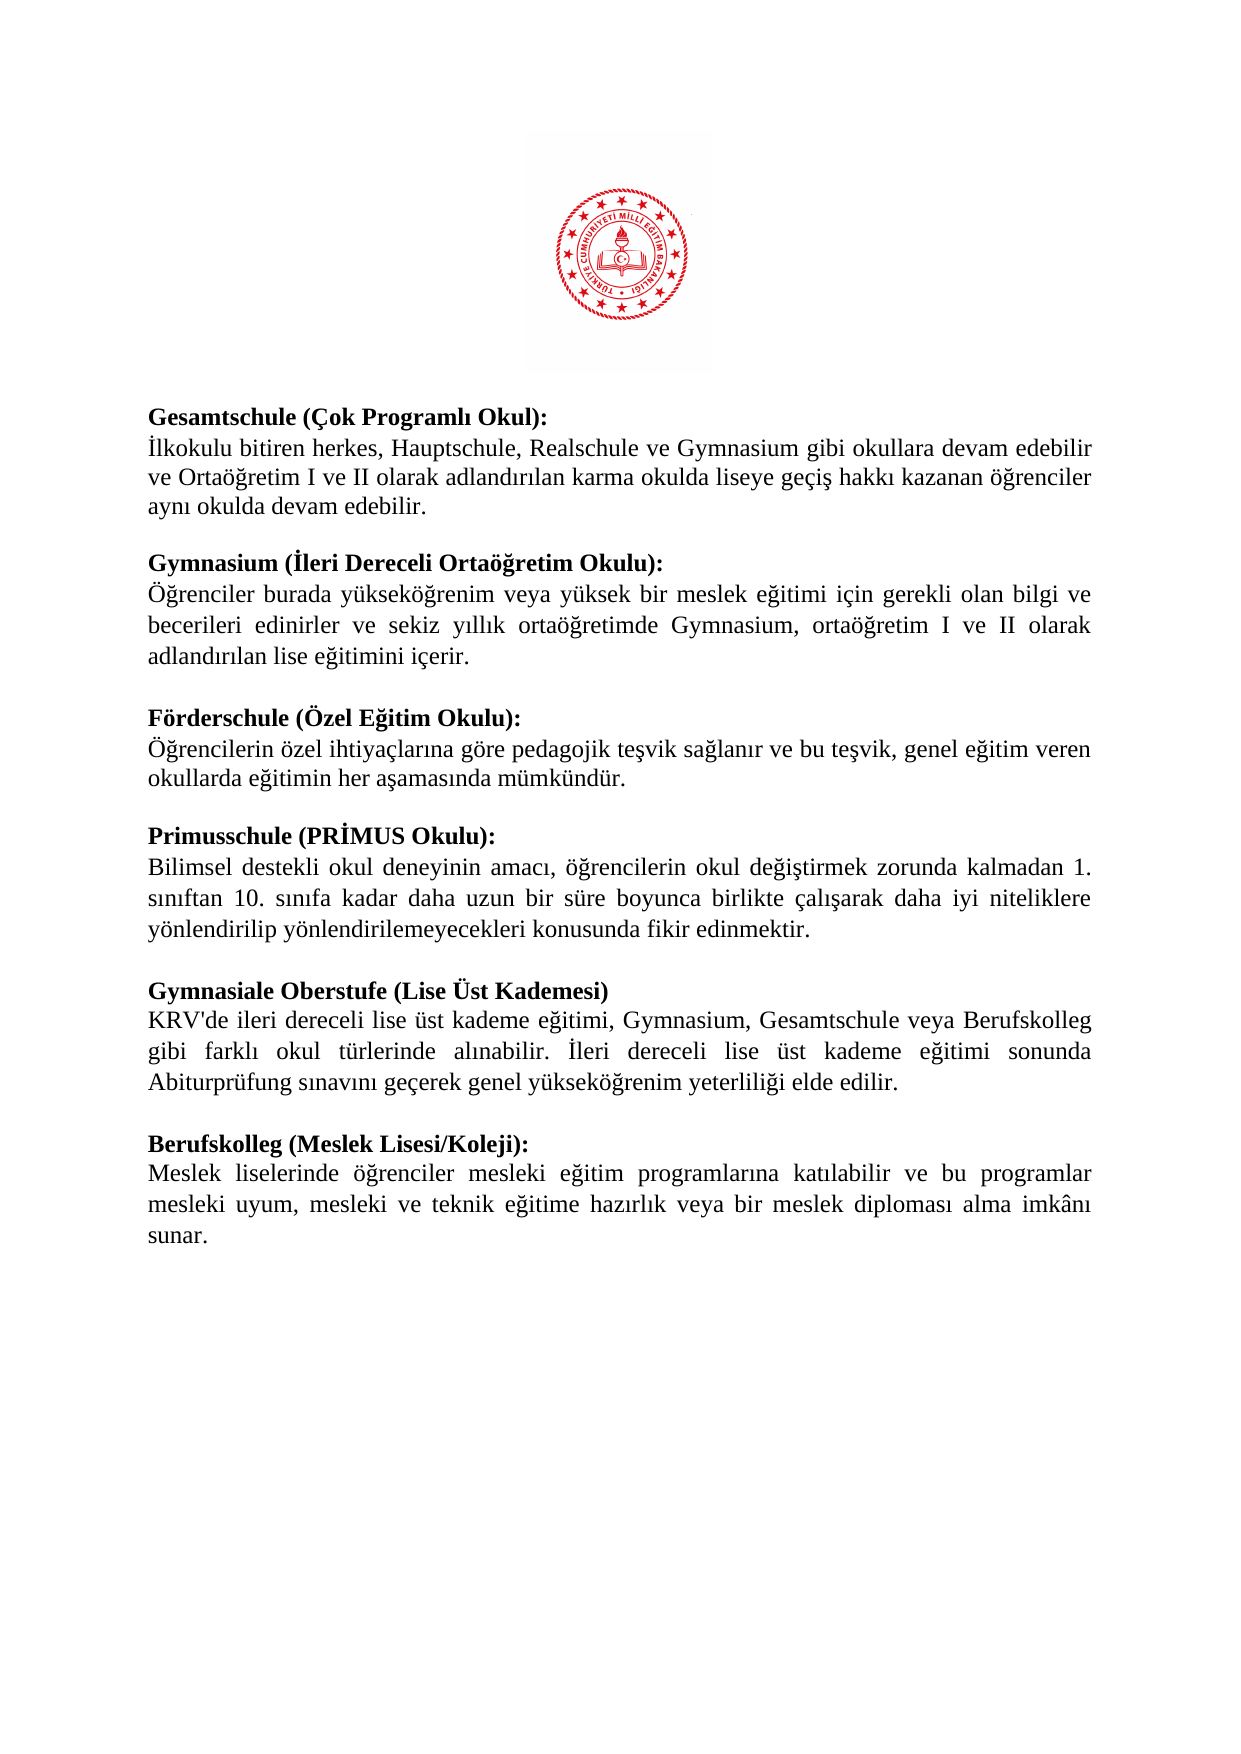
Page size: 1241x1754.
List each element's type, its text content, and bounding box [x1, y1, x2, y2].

text Berufskolleg (Meslek Lisesi/Koleji): [148, 1129, 1093, 1158]
text Gymnasiale Oberstufe (Lise Üst Kademesi) [148, 976, 1093, 1005]
text İlkokulu bitiren herkes, Hauptschule, Realschule ve Gymnasium gibi okullara devam edebilir ve Ortaöğretim I ve II olarak adlandırılan karma okulda liseye geçiş hakkı kazanan öğrenciler aynı okulda devam edebilir. [148, 433, 1093, 519]
text Primusschule (PRİMUS Okulu): [148, 821, 1093, 849]
text Öğrencilerin özel ihtiyaçlarına göre pedagojik teşvik sağlanır ve bu teşvik, genel eğitim veren okullarda eğitimin her aşamasında mümkündür. [148, 734, 1093, 792]
text Öğrenciler burada yükseköğrenim veya yüksek bir meslek eğitimi için gerekli olan bilgi ve becerileri edinirler ve sekiz yıllık ortaöğretimde Gymnasium, ortaöğretim I ve II olarak adlandırılan lise eğitimini içerir. [148, 579, 1093, 670]
text Meslek liselerinde öğrenciler mesleki eğitim programlarına katılabilir ve bu programlar mesleki uyum, mesleki ve teknik eğitime hazırlık veya bir meslek diploması alma imkânı sunar. [148, 1158, 1093, 1248]
text Förderschule (Özel Eğitim Okulu): [148, 703, 1093, 732]
text Bilimsel destekli okul deneyinin amacı, öğrencilerin okul değiştirmek zorunda kalmadan 1. sınıftan 10. sınıfa kadar daha uzun bir süre boyunca birlikte çalışarak daha iyi niteliklere yönlendirilip yönlendirilemeyecekleri konusunda fikir edinmektir. [148, 852, 1093, 943]
picture [526, 131, 714, 374]
text Gymnasium (İleri Dereceli Ortaöğretim Okulu): [148, 548, 1093, 577]
text KRV'de ileri dereceli lise üst kademe eğitimi, Gymnasium, Gesamtschule veya Berufskolleg gibi farklı okul türlerinde alınabilir. İleri dereceli lise üst kademe eğitimi sonunda Abiturprüfung sınavını geçerek genel yükseköğrenim yeterliliği elde edilir. [148, 1005, 1093, 1096]
text Gesamtschule (Çok Programlı Okul): [148, 402, 1093, 431]
